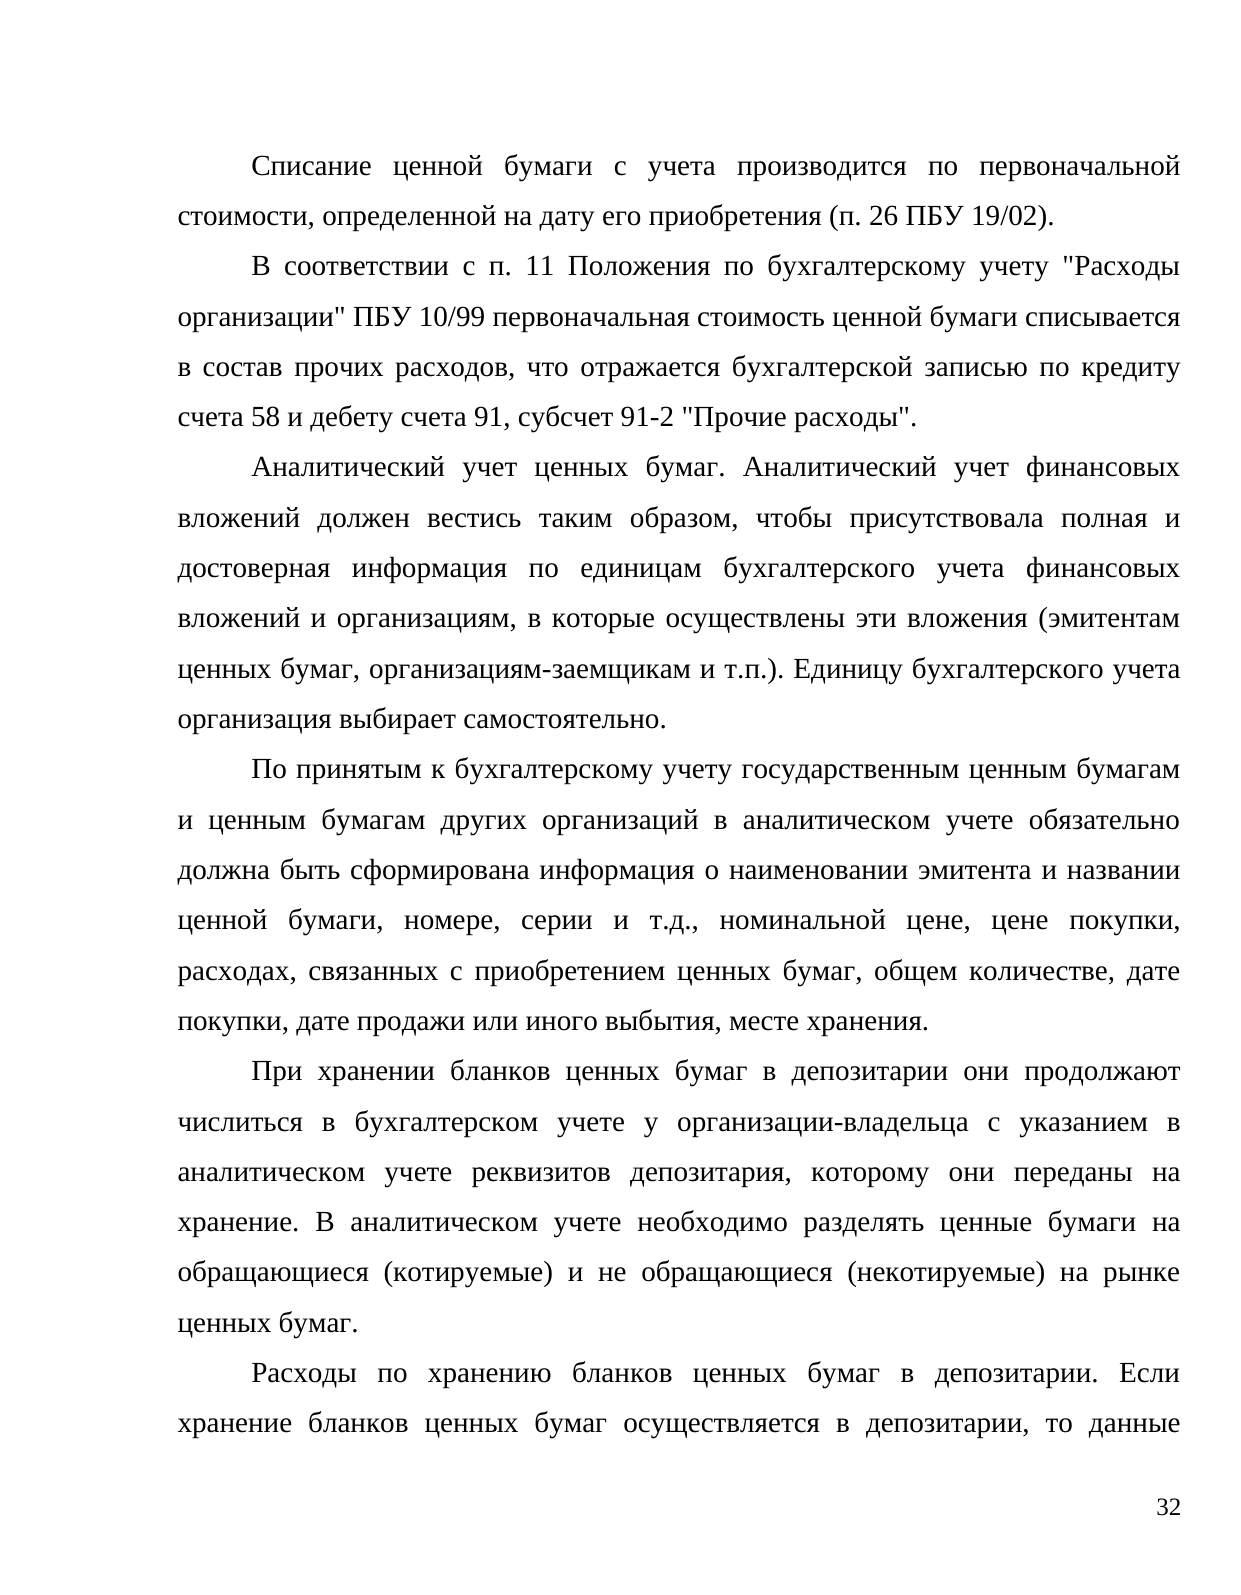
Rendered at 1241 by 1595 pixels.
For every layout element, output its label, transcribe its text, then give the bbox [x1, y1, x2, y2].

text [177, 1355, 1181, 1439]
text По принятым к бухгалтерскому учету государственным ценным бумагам и ценным бумагам других организаций в аналитическом учете обязательно должна быть сформирована информация о наименовании эмитента и названии ценной бумаги, номере, серии и т.д., номинальной цене, цене покупки, расходах, связанных с приобретением ценных бумаг, общем количестве, дате покупки, дате продажи или иного выбытия, месте хранения. [177, 751, 1181, 1037]
text Аналитический учет ценных бумаг. Аналитический учет финансовых вложений должен вестись таким образом, чтобы присутствовала полная и достоверная информация по единицам бухгалтерского учета финансовых вложений и организациям, в которые осуществлены эти вложения (эмитентам ценных бумаг, организациям-заемщикам и т.п.). Единицу бухгалтерского учета организация выбирает самостоятельно. [177, 449, 1181, 735]
text Списание ценной бумаги с учета производится по первоначальной стоимости, определенной на дату его приобретения (п. 26 ПБУ 19/02). [177, 148, 1181, 232]
text При хранении бланков ценных бумаг в депозитарии они продолжают числиться в бухгалтерском учете у организации-владельца с указанием в аналитическом учете реквизитов депозитария, которому они переданы на хранение. В аналитическом учете необходимо разделять ценные бумаги на обращающиеся (котируемые) и не обращающиеся (некотируемые) на рынке ценных бумаг. [177, 1053, 1181, 1338]
text В соответствии с п. 11 Положения по бухгалтерскому учету "Расходы организации" ПБУ 10/99 первоначальная стоимость ценной бумаги списывается в состав прочих расходов, что отражается бухгалтерской записью по кредиту счета 58 и дебету счета 91, субсчет 91-2 "Прочие расходы". [177, 248, 1181, 433]
